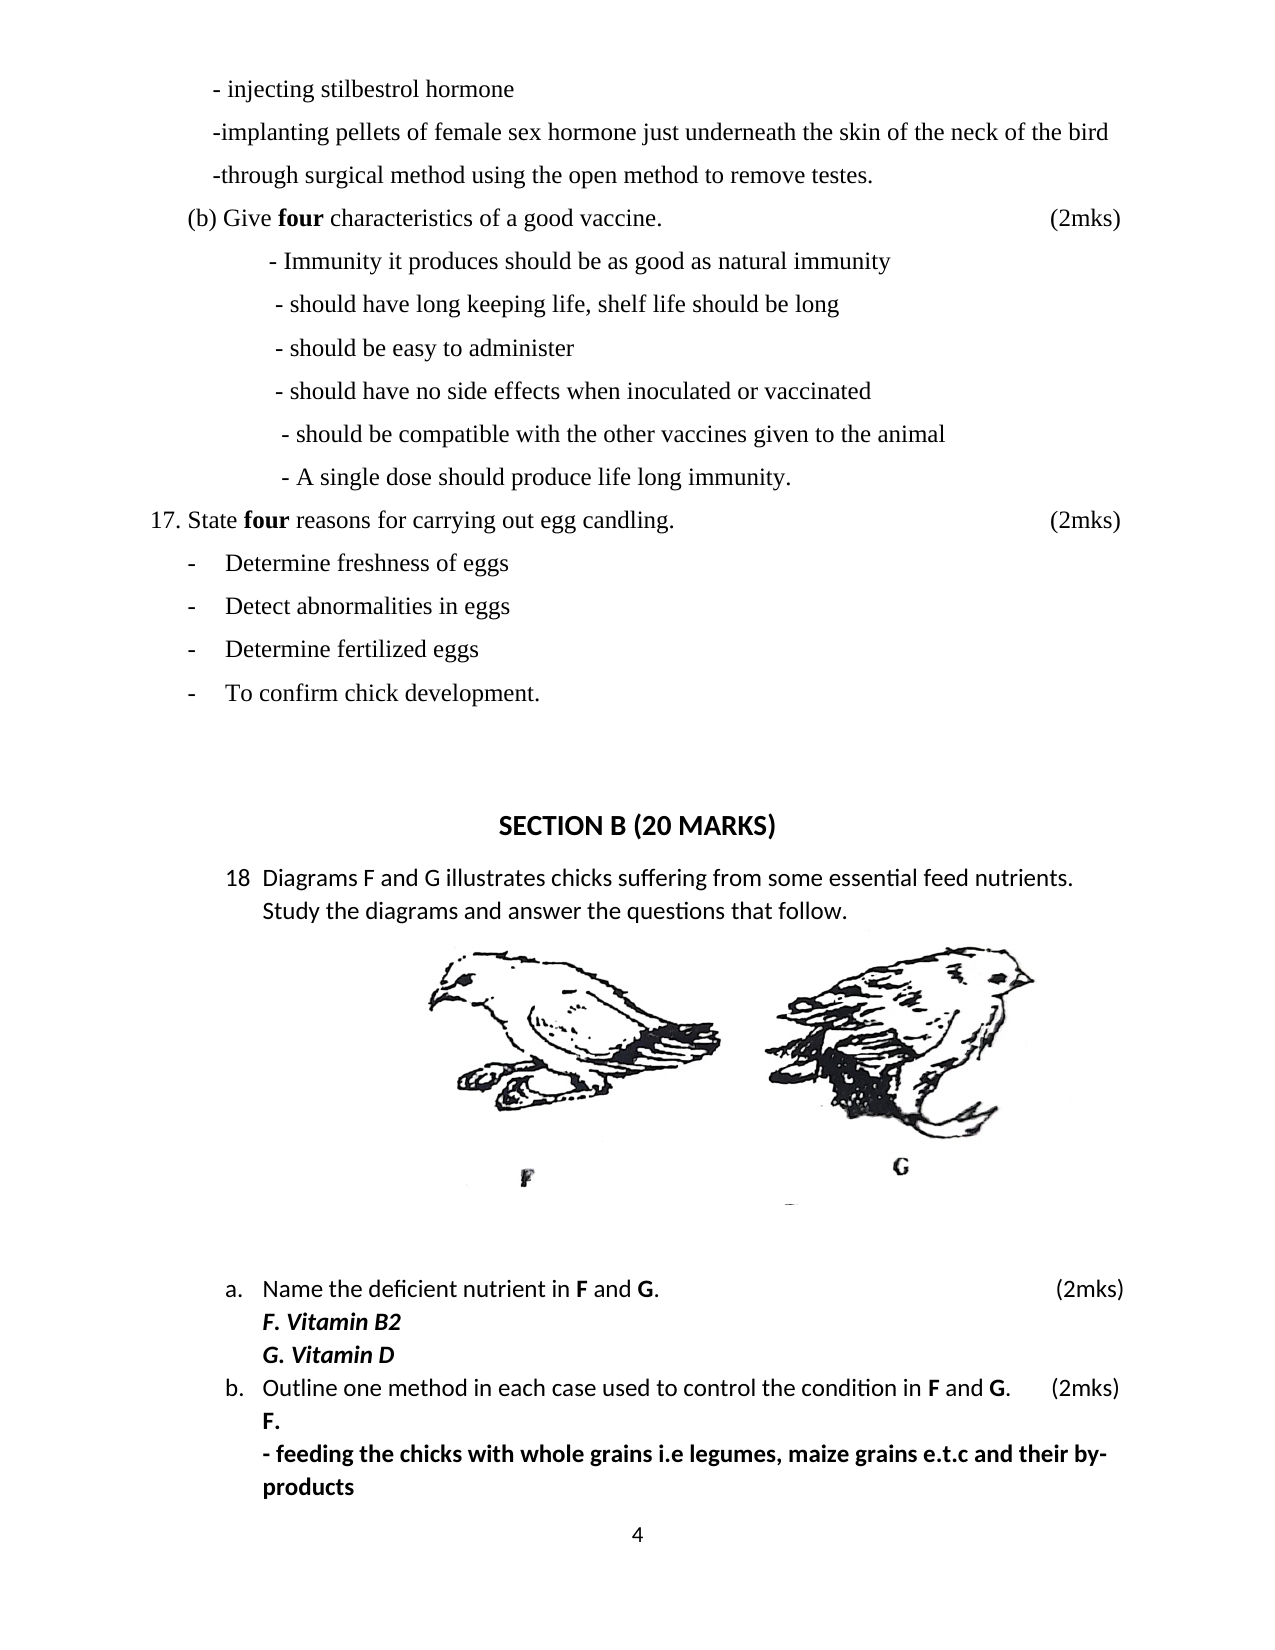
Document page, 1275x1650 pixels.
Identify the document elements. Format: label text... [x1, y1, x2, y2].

text - should be easy to administer [150, 333, 1125, 361]
picture [383, 927, 1072, 1205]
text (b) Give four characteristics of a good vaccine. (2mks) [187, 203, 1125, 232]
list G. Vitamin D [262, 1339, 1125, 1369]
list Diagrams F and G illustrates chicks suffering from some essential feed nutrients. Study the diagrams and answer the questions that follow. [225, 862, 1125, 926]
text - should be compatible with the other vaccines given to the animal [150, 419, 1125, 448]
list State four reasons for carrying out egg candling. (2mks) [150, 505, 1125, 534]
list - injecting stilbestrol hormone [212, 74, 1125, 103]
list To confirm chick development. [187, 678, 1125, 706]
text - A single dose should produce life long immunity. [150, 462, 1125, 491]
text - Immunity it produces should be as good as natural immunity [150, 246, 1125, 275]
list F. Vitamin B2 [262, 1306, 1125, 1337]
list Determine fertilized eggs [187, 634, 1125, 663]
list Outline one method in each case used to control the condition in F and G. (2mks) [225, 1372, 1125, 1402]
text SECTION B (20 MARKS) [150, 807, 1125, 843]
text - should have no side effects when inoculated or vaccinated [150, 376, 1125, 404]
list Detect abnormalities in eggs [187, 591, 1125, 620]
list - feeding the chicks with whole grains i.e legumes, maize grains e.t.c and their by-products [262, 1438, 1125, 1501]
list F. [262, 1405, 1125, 1435]
list -through surgical method using the open method to remove testes. [212, 160, 1125, 189]
list -implanting pellets of female sex hormone just underneath the skin of the neck of the bird [212, 117, 1125, 146]
text - should have long keeping life, shelf life should be long [150, 289, 1125, 318]
list Name the deficient nutrient in F and G. (2mks) [225, 1273, 1125, 1304]
list Determine freshness of eggs [187, 548, 1125, 577]
